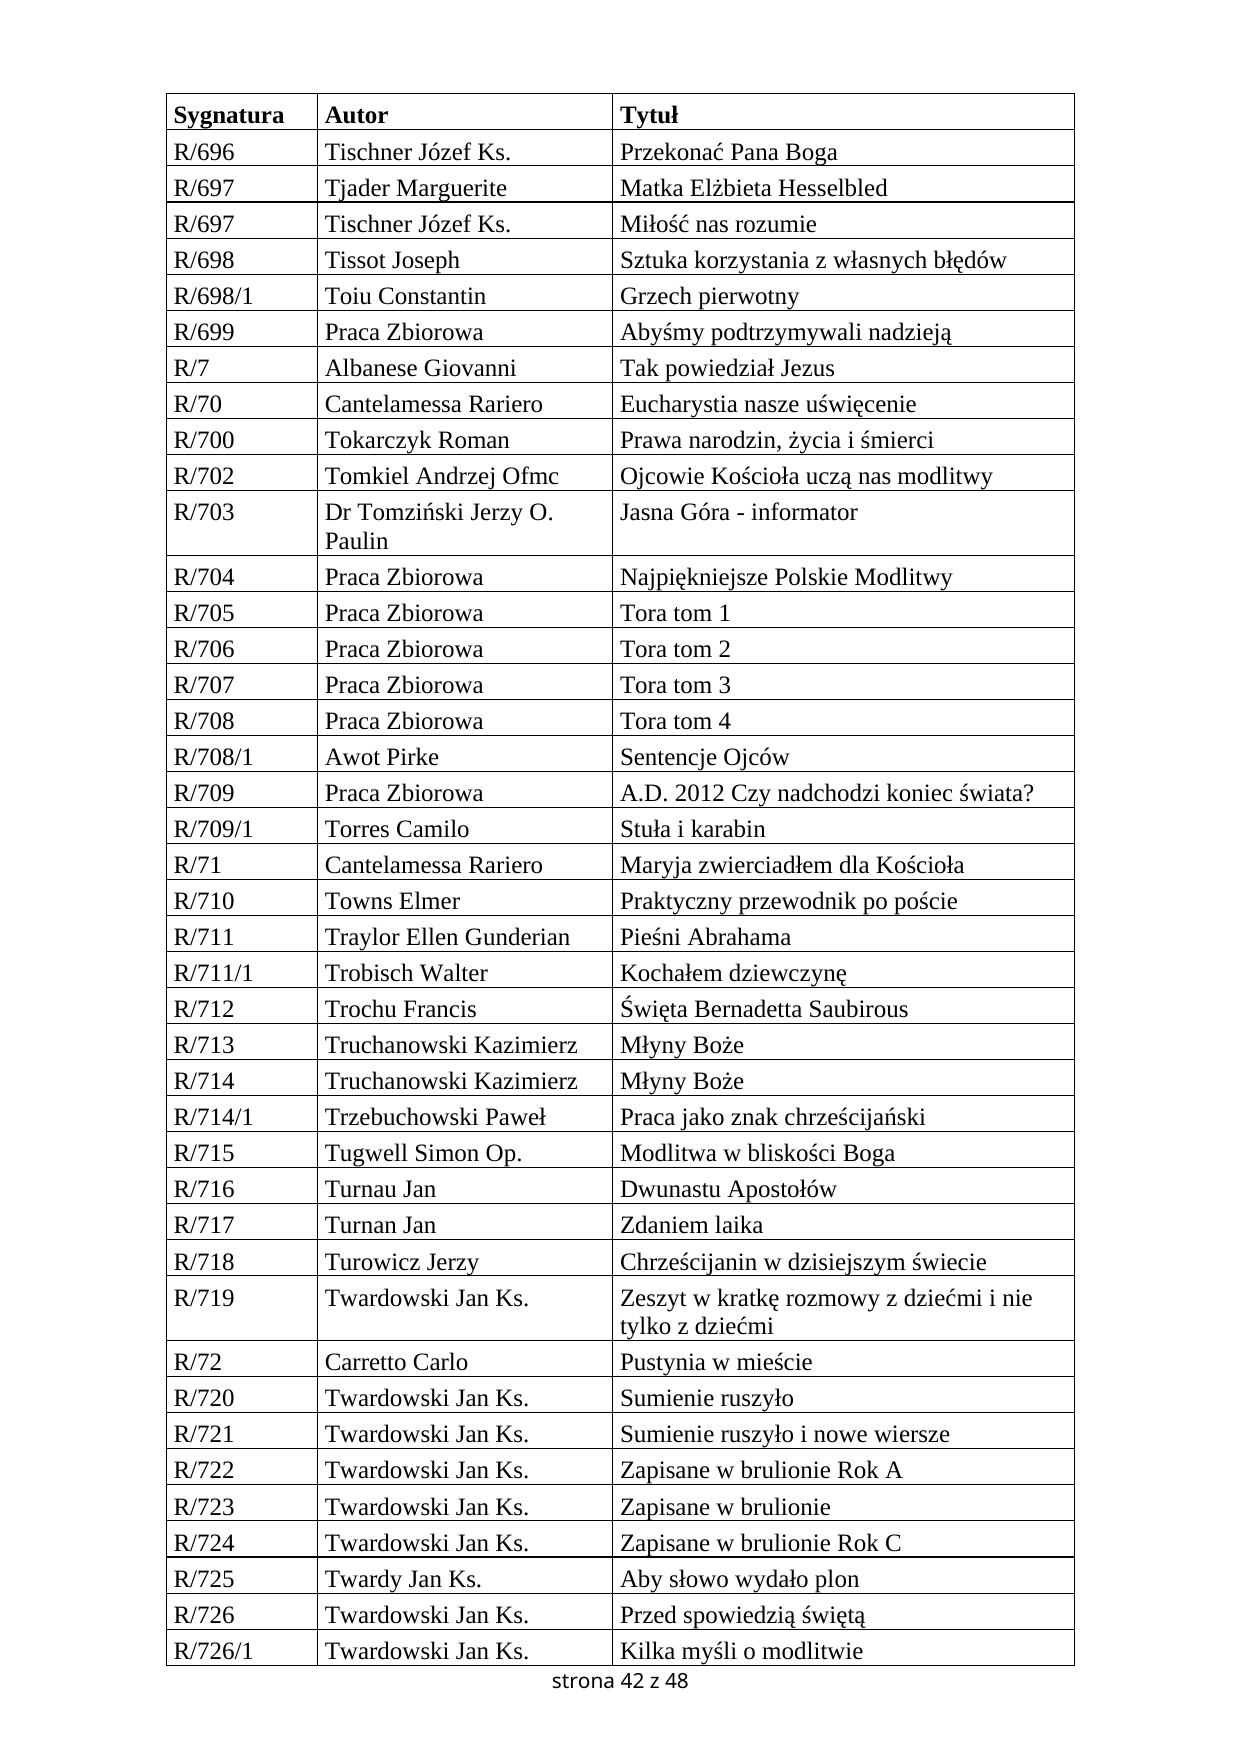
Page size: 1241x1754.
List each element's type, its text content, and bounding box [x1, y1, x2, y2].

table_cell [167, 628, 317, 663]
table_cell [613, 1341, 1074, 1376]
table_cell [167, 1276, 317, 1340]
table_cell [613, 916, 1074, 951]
table_header Tytuł [613, 94, 1074, 129]
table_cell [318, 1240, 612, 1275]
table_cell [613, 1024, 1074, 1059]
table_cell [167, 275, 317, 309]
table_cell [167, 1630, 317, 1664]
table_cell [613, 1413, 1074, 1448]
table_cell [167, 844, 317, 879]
table_header Autor [318, 94, 612, 129]
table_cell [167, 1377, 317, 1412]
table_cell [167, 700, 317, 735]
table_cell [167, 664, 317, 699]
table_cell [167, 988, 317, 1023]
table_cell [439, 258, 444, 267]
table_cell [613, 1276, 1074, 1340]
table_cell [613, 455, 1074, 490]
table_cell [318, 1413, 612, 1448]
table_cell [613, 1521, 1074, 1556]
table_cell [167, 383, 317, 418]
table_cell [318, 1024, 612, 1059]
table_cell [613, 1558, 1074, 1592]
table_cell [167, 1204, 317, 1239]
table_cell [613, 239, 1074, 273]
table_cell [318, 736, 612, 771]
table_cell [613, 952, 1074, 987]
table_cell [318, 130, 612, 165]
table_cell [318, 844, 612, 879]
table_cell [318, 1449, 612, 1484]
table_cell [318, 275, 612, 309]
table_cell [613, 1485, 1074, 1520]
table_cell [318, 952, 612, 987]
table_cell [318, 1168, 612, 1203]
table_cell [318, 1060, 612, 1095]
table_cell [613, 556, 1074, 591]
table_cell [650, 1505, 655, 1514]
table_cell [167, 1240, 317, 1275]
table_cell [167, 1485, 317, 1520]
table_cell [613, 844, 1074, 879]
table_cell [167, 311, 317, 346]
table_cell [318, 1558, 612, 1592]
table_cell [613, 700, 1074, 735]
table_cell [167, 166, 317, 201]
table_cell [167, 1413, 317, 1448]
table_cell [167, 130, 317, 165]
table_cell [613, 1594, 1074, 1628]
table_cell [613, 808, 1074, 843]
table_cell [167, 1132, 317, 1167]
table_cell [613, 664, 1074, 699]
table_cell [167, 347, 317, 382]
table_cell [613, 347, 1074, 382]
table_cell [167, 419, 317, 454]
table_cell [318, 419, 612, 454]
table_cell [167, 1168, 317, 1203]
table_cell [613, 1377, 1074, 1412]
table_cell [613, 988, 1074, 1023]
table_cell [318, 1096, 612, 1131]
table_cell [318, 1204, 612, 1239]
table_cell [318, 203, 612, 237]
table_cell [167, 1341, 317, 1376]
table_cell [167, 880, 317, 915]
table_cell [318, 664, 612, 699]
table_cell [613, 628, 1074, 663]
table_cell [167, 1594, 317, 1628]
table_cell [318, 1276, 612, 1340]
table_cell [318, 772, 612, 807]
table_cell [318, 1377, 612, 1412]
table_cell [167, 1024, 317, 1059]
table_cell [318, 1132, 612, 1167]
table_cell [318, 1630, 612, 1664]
table_header Sygnatura [167, 94, 317, 129]
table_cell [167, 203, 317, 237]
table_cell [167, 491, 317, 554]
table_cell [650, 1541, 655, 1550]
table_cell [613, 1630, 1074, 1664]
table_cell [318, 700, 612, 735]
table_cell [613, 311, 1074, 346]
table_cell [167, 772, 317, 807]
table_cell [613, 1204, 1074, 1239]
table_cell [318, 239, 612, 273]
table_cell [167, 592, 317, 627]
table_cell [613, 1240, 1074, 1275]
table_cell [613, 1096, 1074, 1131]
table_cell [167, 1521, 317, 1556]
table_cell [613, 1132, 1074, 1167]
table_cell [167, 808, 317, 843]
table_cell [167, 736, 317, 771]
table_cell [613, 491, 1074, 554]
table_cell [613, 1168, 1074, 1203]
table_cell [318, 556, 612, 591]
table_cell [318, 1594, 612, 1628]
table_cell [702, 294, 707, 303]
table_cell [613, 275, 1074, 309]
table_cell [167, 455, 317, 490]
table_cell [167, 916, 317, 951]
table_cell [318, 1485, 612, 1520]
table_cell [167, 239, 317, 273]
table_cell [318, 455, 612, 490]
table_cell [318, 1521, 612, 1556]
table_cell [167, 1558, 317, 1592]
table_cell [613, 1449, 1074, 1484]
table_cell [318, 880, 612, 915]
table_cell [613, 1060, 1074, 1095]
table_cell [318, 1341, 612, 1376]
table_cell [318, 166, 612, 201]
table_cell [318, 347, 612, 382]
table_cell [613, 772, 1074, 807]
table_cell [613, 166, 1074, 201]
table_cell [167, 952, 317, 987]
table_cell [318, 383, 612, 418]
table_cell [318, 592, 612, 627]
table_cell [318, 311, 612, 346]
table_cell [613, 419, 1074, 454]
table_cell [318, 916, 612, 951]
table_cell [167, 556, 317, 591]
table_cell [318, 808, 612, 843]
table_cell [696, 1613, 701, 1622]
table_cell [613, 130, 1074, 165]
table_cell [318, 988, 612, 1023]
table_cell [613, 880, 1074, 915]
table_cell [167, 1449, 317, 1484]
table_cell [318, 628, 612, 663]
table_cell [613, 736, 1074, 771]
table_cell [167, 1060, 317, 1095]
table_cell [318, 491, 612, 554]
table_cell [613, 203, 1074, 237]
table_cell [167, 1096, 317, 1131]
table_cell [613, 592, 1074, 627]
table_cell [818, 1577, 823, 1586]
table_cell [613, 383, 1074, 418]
